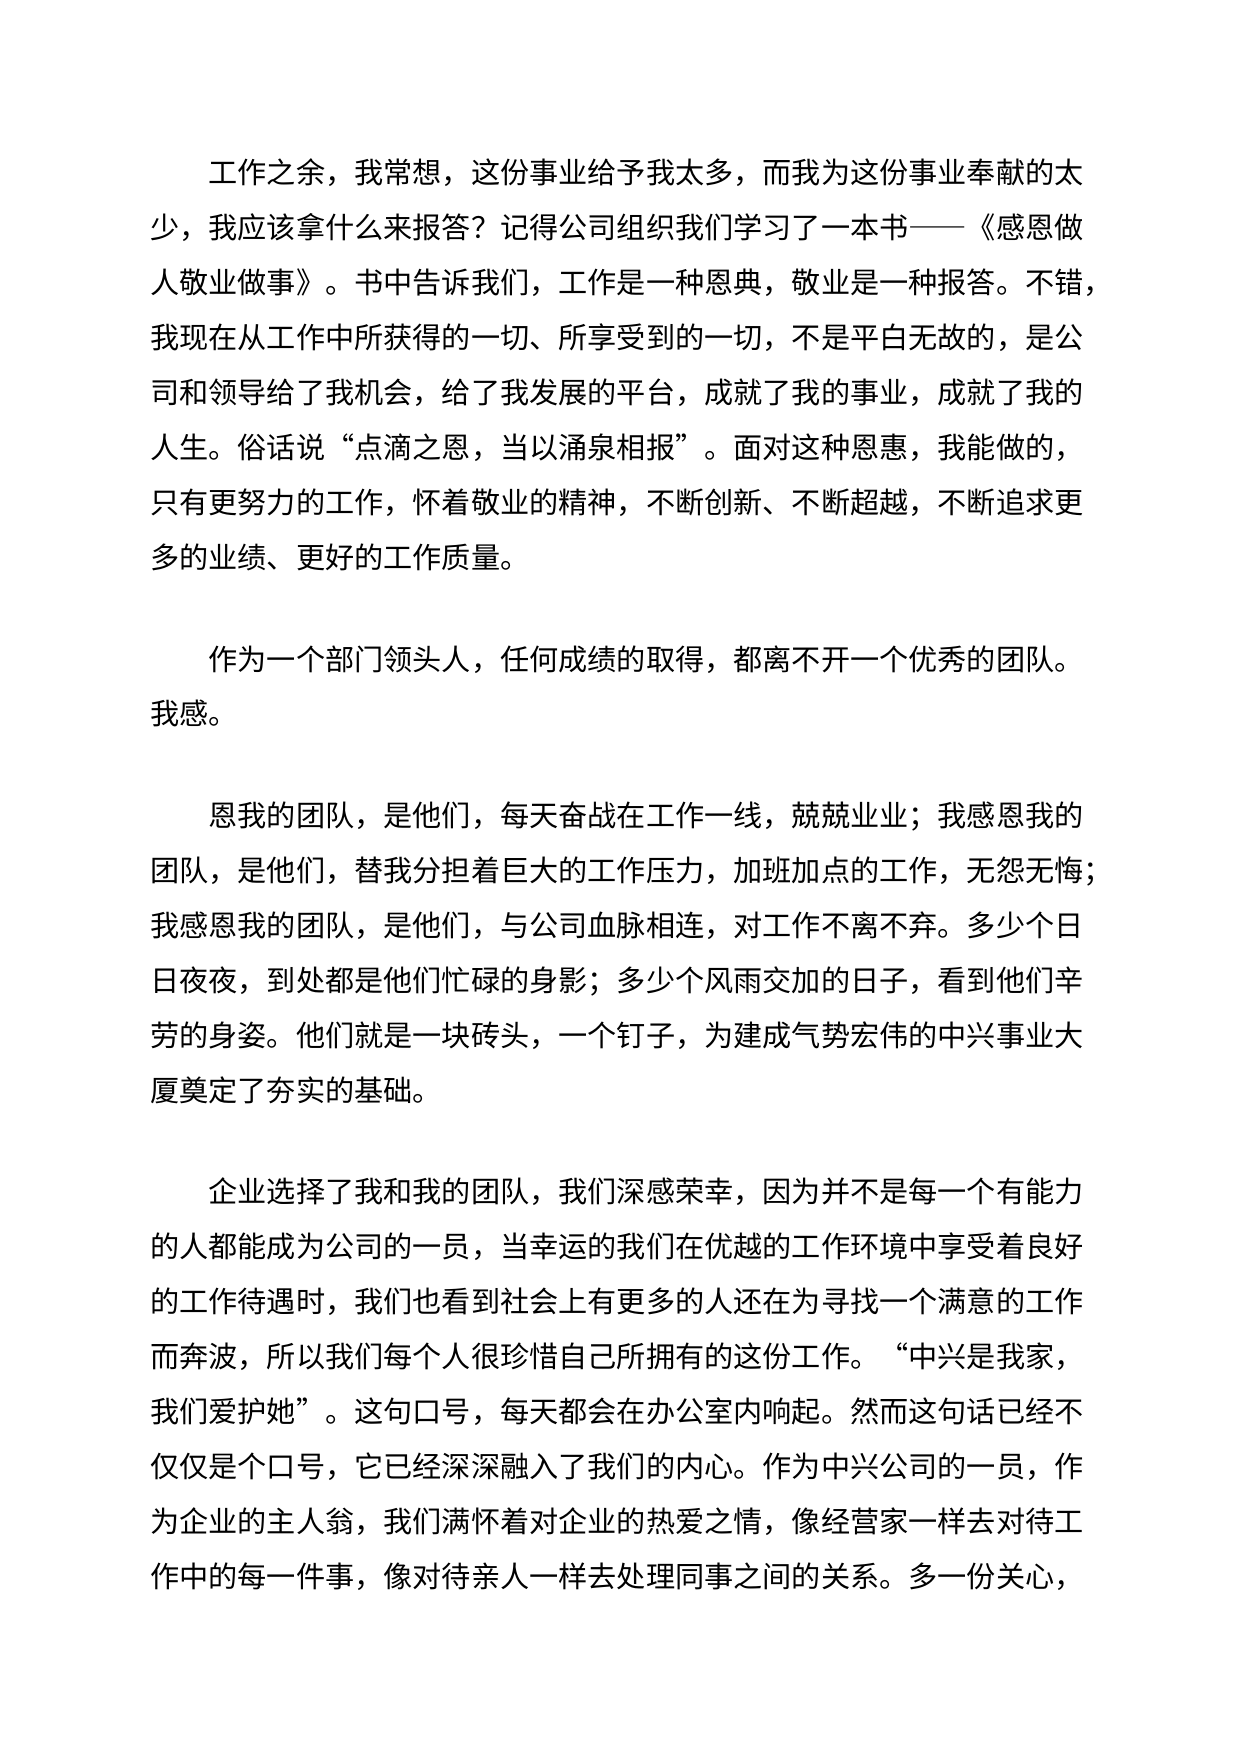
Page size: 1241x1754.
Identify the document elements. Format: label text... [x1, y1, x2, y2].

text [150, 1169, 1090, 1596]
text 工作之余，我常想，这份事业给予我太多，而我为这份事业奉献的太少，我应该拿什么来报答？记得公司组织我们学习了一本书——《感恩做人敬业做事》。书中告诉我们，工作是一种恩典，敬业是一种报答。不错，我现在从工作中所获得的一切、所享受到的一切，不是平白无故的，是公司和领导给了我机会，给了我发展的平台，成就了我的事业，成就了我的人生。俗话说“点滴之恩，当以涌泉相报”。面对这种恩惠，我能做的，只有更努力的工作，怀着敬业的精神，不断创新、不断超越，不断追求更多的业绩、更好的工作质量。 [150, 150, 1090, 577]
text 作为一个部门领头人，任何成绩的取得，都离不开一个优秀的团队。我感。 [150, 636, 1090, 733]
text 恩我的团队，是他们，每天奋战在工作一线，兢兢业业；我感恩我的团队，是他们，替我分担着巨大的工作压力，加班加点的工作，无怨无悔；我感恩我的团队，是他们，与公司血脉相连，对工作不离不弃。多少个日日夜夜，到处都是他们忙碌的身影；多少个风雨交加的日子，看到他们辛劳的身姿。他们就是一块砖头，一个钉子，为建成气势宏伟的中兴事业大厦奠定了夯实的基础。 [150, 793, 1090, 1109]
